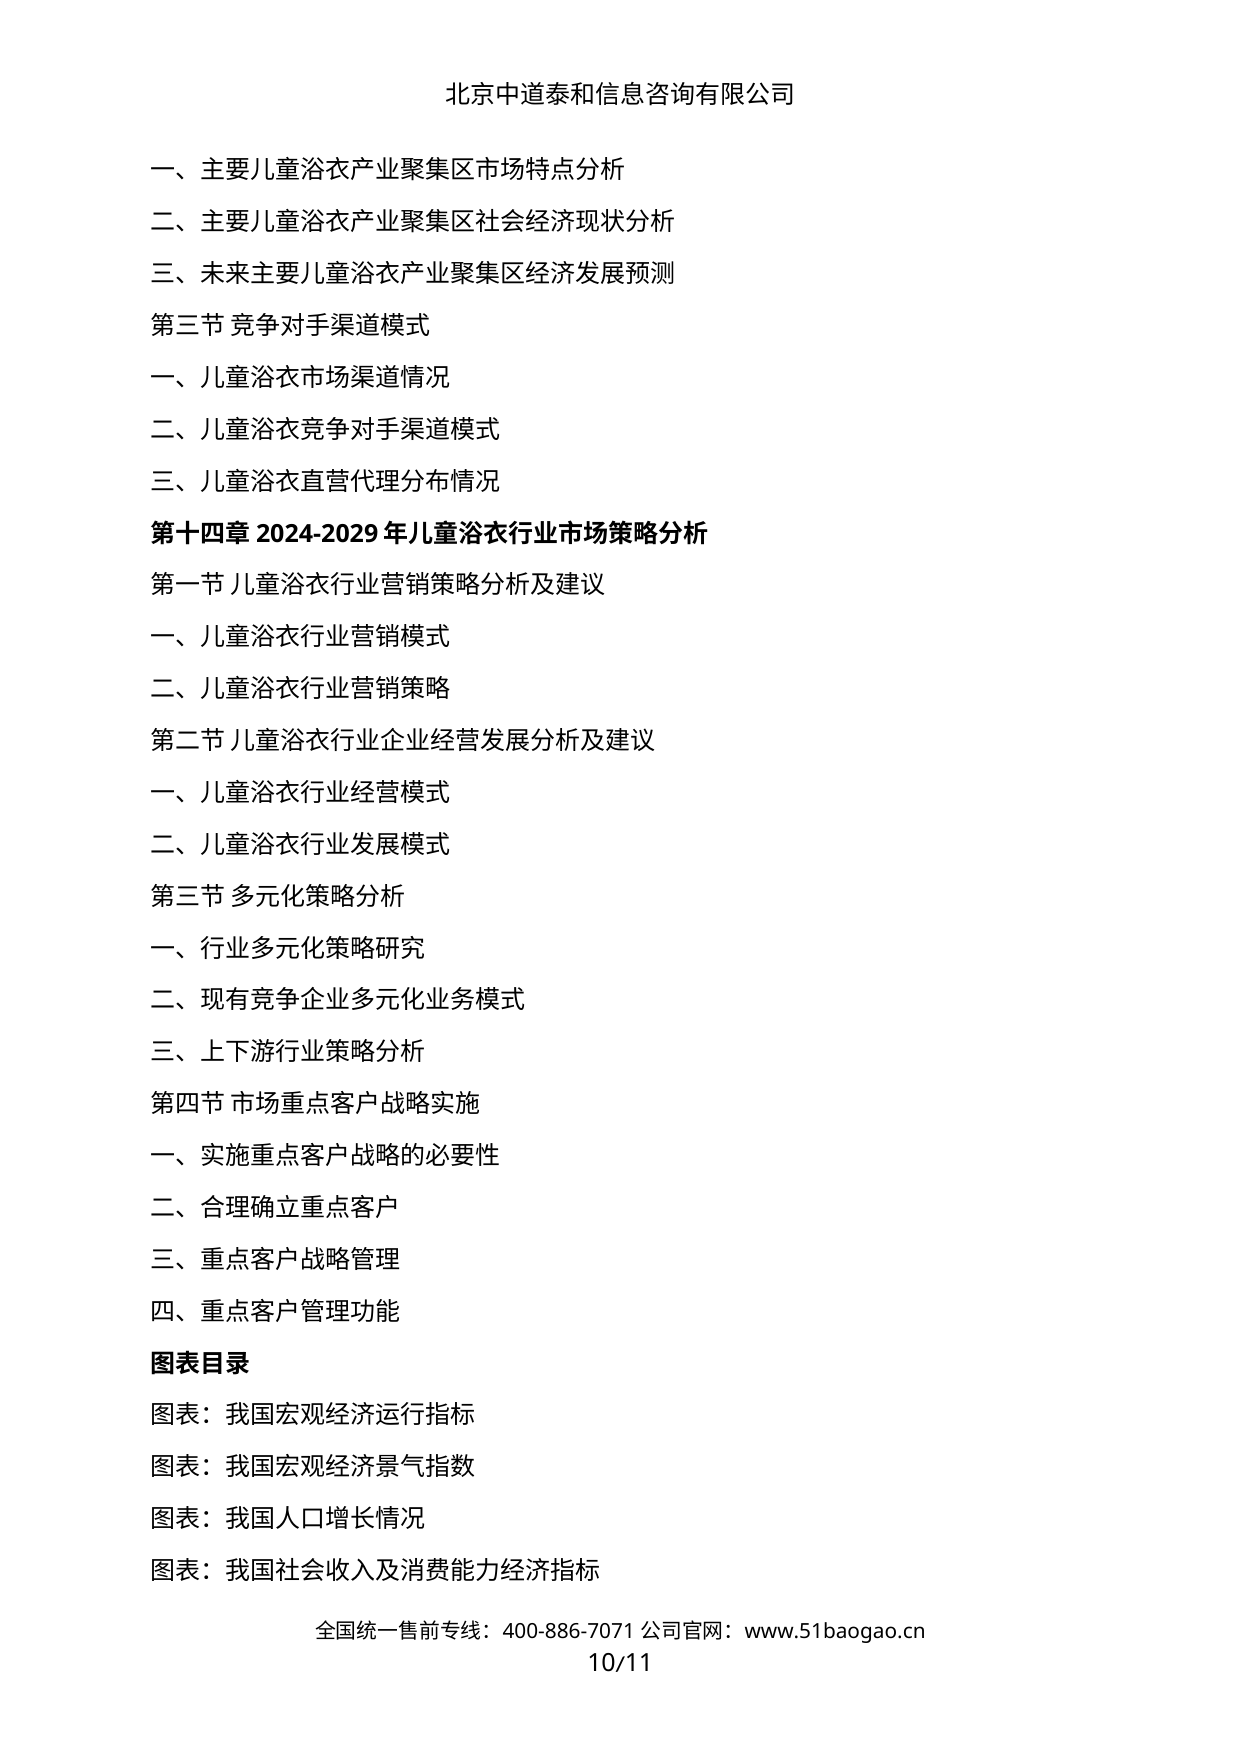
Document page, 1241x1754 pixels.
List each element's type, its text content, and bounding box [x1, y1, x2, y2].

text 二、儿童浴衣行业营销策略 [150, 669, 1090, 705]
text 三、上下游行业策略分析 [150, 1032, 1090, 1068]
text 二、主要儿童浴衣产业聚集区社会经济现状分析 [150, 202, 1090, 238]
text 三、未来主要儿童浴衣产业聚集区经济发展预测 [150, 254, 1090, 290]
text 图表：我国社会收入及消费能力经济指标 [150, 1551, 1090, 1587]
text 一、儿童浴衣行业经营模式 [150, 772, 1090, 809]
text 二、儿童浴衣行业发展模式 [150, 824, 1090, 861]
text 第三节 竞争对手渠道模式 [150, 306, 1090, 342]
text 第一节 儿童浴衣行业营销策略分析及建议 [150, 565, 1090, 601]
text 第四节 市场重点客户战略实施 [150, 1084, 1090, 1120]
text 图表：我国宏观经济运行指标 [150, 1395, 1090, 1431]
text 一、主要儿童浴衣产业聚集区市场特点分析 [150, 150, 1090, 186]
text 第三节 多元化策略分析 [150, 876, 1090, 912]
text 三、儿童浴衣直营代理分布情况 [150, 461, 1090, 497]
text 图表：我国宏观经济景气指数 [150, 1447, 1090, 1483]
text 第二节 儿童浴衣行业企业经营发展分析及建议 [150, 721, 1090, 757]
text 图表目录 [150, 1343, 1090, 1379]
text 四、重点客户管理功能 [150, 1291, 1090, 1327]
text 三、重点客户战略管理 [150, 1239, 1090, 1276]
text 图表：我国人口增长情况 [150, 1499, 1090, 1535]
text 第十四章 2024-2029年儿童浴衣行业市场策略分析 [150, 513, 1090, 549]
text 一、儿童浴衣市场渠道情况 [150, 357, 1090, 394]
text 二、合理确立重点客户 [150, 1187, 1090, 1224]
text 一、实施重点客户战略的必要性 [150, 1136, 1090, 1172]
text 一、行业多元化策略研究 [150, 928, 1090, 964]
text 二、现有竞争企业多元化业务模式 [150, 980, 1090, 1016]
text 一、儿童浴衣行业营销模式 [150, 617, 1090, 653]
text 二、儿童浴衣竞争对手渠道模式 [150, 409, 1090, 446]
